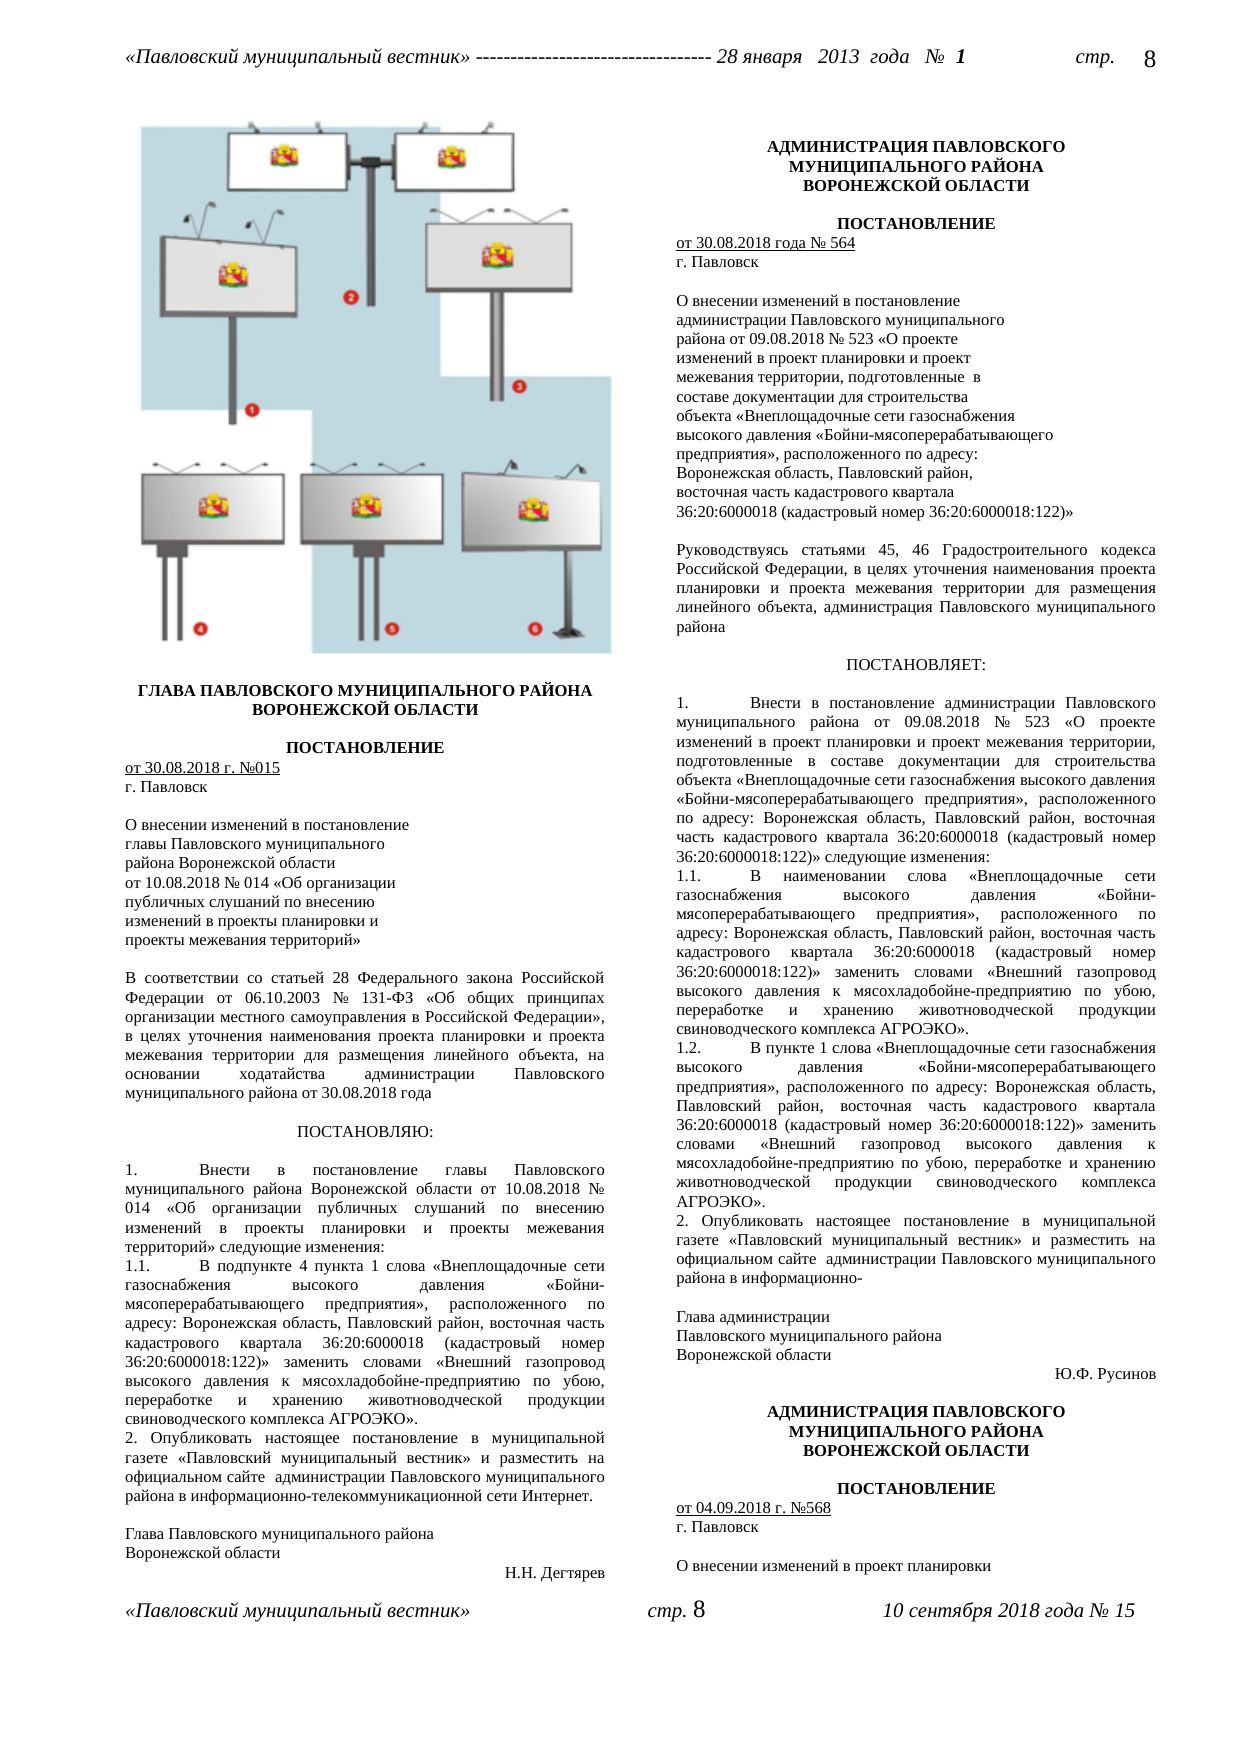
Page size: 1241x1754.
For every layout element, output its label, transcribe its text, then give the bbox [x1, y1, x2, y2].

list В подпункте 4 пункта 1 слова «Внеплощадочные сети газоснабжения высокого давления «Бойни-мясоперерабатывающего предприятия», расположенного по адресу: Воронежская область, Павловский район, восточная часть кадастрового квартала 36:20:6000018 (кадастровый номер 36:20:6000018:122)» заменить словами «Внешний газопровод высокого давления к мясохладобойне-предприятию по убою, переработке и хранению животноводческой продукции свиноводческого комплекса АГРОЭКО». [125, 1256, 605, 1428]
text администрации Павловского муниципального [676, 310, 1156, 329]
text главы Павловского муниципального [125, 834, 605, 853]
text г. Павловск [125, 777, 605, 796]
text О внесении изменений в постановление [676, 291, 1156, 310]
text Руководствуясь статьями 45, 46 Градостроительного кодекса Российской Федерации, в целях уточнения наименования проекта планировки и проекта межевания территории для размещения линейного объекта, администрация Павловского муниципального района [676, 540, 1156, 636]
text АДМИНИСТРАЦИЯ ПАВЛОВСКОГО МУНИЦИПАЛЬНОГО РАЙОНА [676, 1402, 1156, 1441]
text восточная часть кадастрового квартала [676, 482, 1156, 501]
list Внести в постановление администрации Павловского муниципального района от 09.08.2018 № 523 «О проекте изменений в проект планировки и проект межевания территории, подготовленные в составе документации для строительства объекта «Внеплощадочные сети газоснабжения высокого давления «Бойни-мясоперерабатывающего предприятия», расположенного по адресу: Воронежская область, Павловский район, восточная часть кадастрового квартала 36:20:6000018 (кадастровый номер 36:20:6000018:122)» следующие изменения: [676, 693, 1156, 866]
text ВОРОНЕЖСКОЙ ОБЛАСТИ [676, 176, 1156, 195]
text ПОСТАНОВЛЯЕТ: [676, 655, 1156, 674]
text ПОСТАНОВЛЕНИЕ [676, 214, 1156, 233]
text от 30.08.2018 года № 564 [676, 233, 1156, 252]
text Глава Павловского муниципального района [125, 1524, 605, 1543]
text высокого давления «Бойни-мясоперерабатывающего [676, 425, 1156, 444]
list В наименовании слова «Внеплощадочные сети газоснабжения высокого давления «Бойни-мясоперерабатывающего предприятия», расположенного по адресу: Воронежская область, Павловский район, восточная часть кадастрового квартала 36:20:6000018 (кадастровый номер 36:20:6000018:122)» заменить словами «Внешний газопровод высокого давления к мясохладобойне-предприятию по убою, переработке и хранению животноводческой продукции свиноводческого комплекса АГРОЭКО». [676, 866, 1156, 1038]
text от 10.08.2018 № 014 «Об организации [125, 872, 605, 892]
text от 30.08.2018 г. №015 [125, 757, 605, 777]
text ПОСТАНОВЛЕНИЕ [125, 738, 605, 757]
picture [125, 118, 622, 662]
text изменений в проект планировки и проект [676, 348, 1156, 367]
text Глава администрации [676, 1306, 1156, 1326]
text О внесении изменений в проект планировки [676, 1556, 1156, 1575]
text межевания территории, подготовленные в [676, 367, 1156, 386]
text О внесении изменений в постановление [125, 815, 605, 834]
text ВОРОНЕЖСКОЙ ОБЛАСТИ [676, 1441, 1156, 1460]
text объекта «Внеплощадочные сети газоснабжения [676, 406, 1156, 425]
list В пункте 1 слова «Внеплощадочные сети газоснабжения высокого давления «Бойни-мясоперерабатывающего предприятия», расположенного по адресу: Воронежская область, Павловский район, восточная часть кадастрового квартала 36:20:6000018 (кадастровый номер 36:20:6000018:122)» заменить словами «Внешний газопровод высокого давления к мясохладобойне-предприятию по убою, переработке и хранению животноводческой продукции свиноводческого комплекса АГРОЭКО». [676, 1038, 1156, 1211]
text г. Павловск [676, 1517, 1156, 1536]
list 2. Опубликовать настоящее постановление в муниципальной газете «Павловский муниципальный вестник» и разместить на официальном сайте администрации Павловского муниципального района в информационно- [676, 1211, 1156, 1287]
text предприятия», расположенного по адресу: [676, 444, 1156, 463]
list 2. Опубликовать настоящее постановление в муниципальной газете «Павловский муниципальный вестник» и разместить на официальном сайте администрации Павловского муниципального района в информационно-телекоммуникационной сети Интернет. [125, 1428, 605, 1505]
text 36:20:6000018 (кадастровый номер 36:20:6000018:122)» [676, 501, 1156, 521]
text г. Павловск [676, 252, 1156, 271]
text Павловского муниципального района [676, 1326, 1156, 1345]
text Н.Н. Дегтярев [125, 1562, 605, 1582]
text Воронежской области [125, 1543, 605, 1562]
text ПОСТАНОВЛЯЮ: [125, 1122, 605, 1141]
text Воронежская область, Павловский район, [676, 463, 1156, 482]
text от 04.09.2018 г. №568 [676, 1498, 1156, 1517]
text составе документации для строительства [676, 386, 1156, 406]
list Внести в постановление главы Павловского муниципального района Воронежской области от 10.08.2018 № 014 «Об организации публичных слушаний по внесению изменений в проекты планировки и проекты межевания территорий» следующие изменения: [125, 1160, 605, 1256]
text ПОСТАНОВЛЕНИЕ [676, 1479, 1156, 1498]
text проекты межевания территорий» [125, 930, 605, 949]
text публичных слушаний по внесению [125, 892, 605, 911]
text АДМИНИСТРАЦИЯ ПАВЛОВСКОГО МУНИЦИПАЛЬНОГО РАЙОНА [676, 137, 1156, 176]
text изменений в проекты планировки и [125, 911, 605, 930]
text района Воронежской области [125, 853, 605, 872]
text Ю.Ф. Русинов [676, 1364, 1156, 1383]
text района от 09.08.2018 № 523 «О проекте [676, 329, 1156, 348]
text Воронежской области [676, 1345, 1156, 1364]
text В соответствии со статьей 28 Федерального закона Российской Федерации от 06.10.2003 № 131-ФЗ «Об общих принципах организации местного самоуправления в Российской Федерации», в целях уточнения наименования проекта планировки и проекта межевания территории для размещения линейного объекта, на основании ходатайства администрации Павловского муниципального района от 30.08.2018 года [125, 968, 605, 1102]
text ГЛАВА ПАВЛОВСКОГО МУНИЦИПАЛЬНОГО РАЙОНА ВОРОНЕЖСКОЙ ОБЛАСТИ [125, 681, 605, 719]
